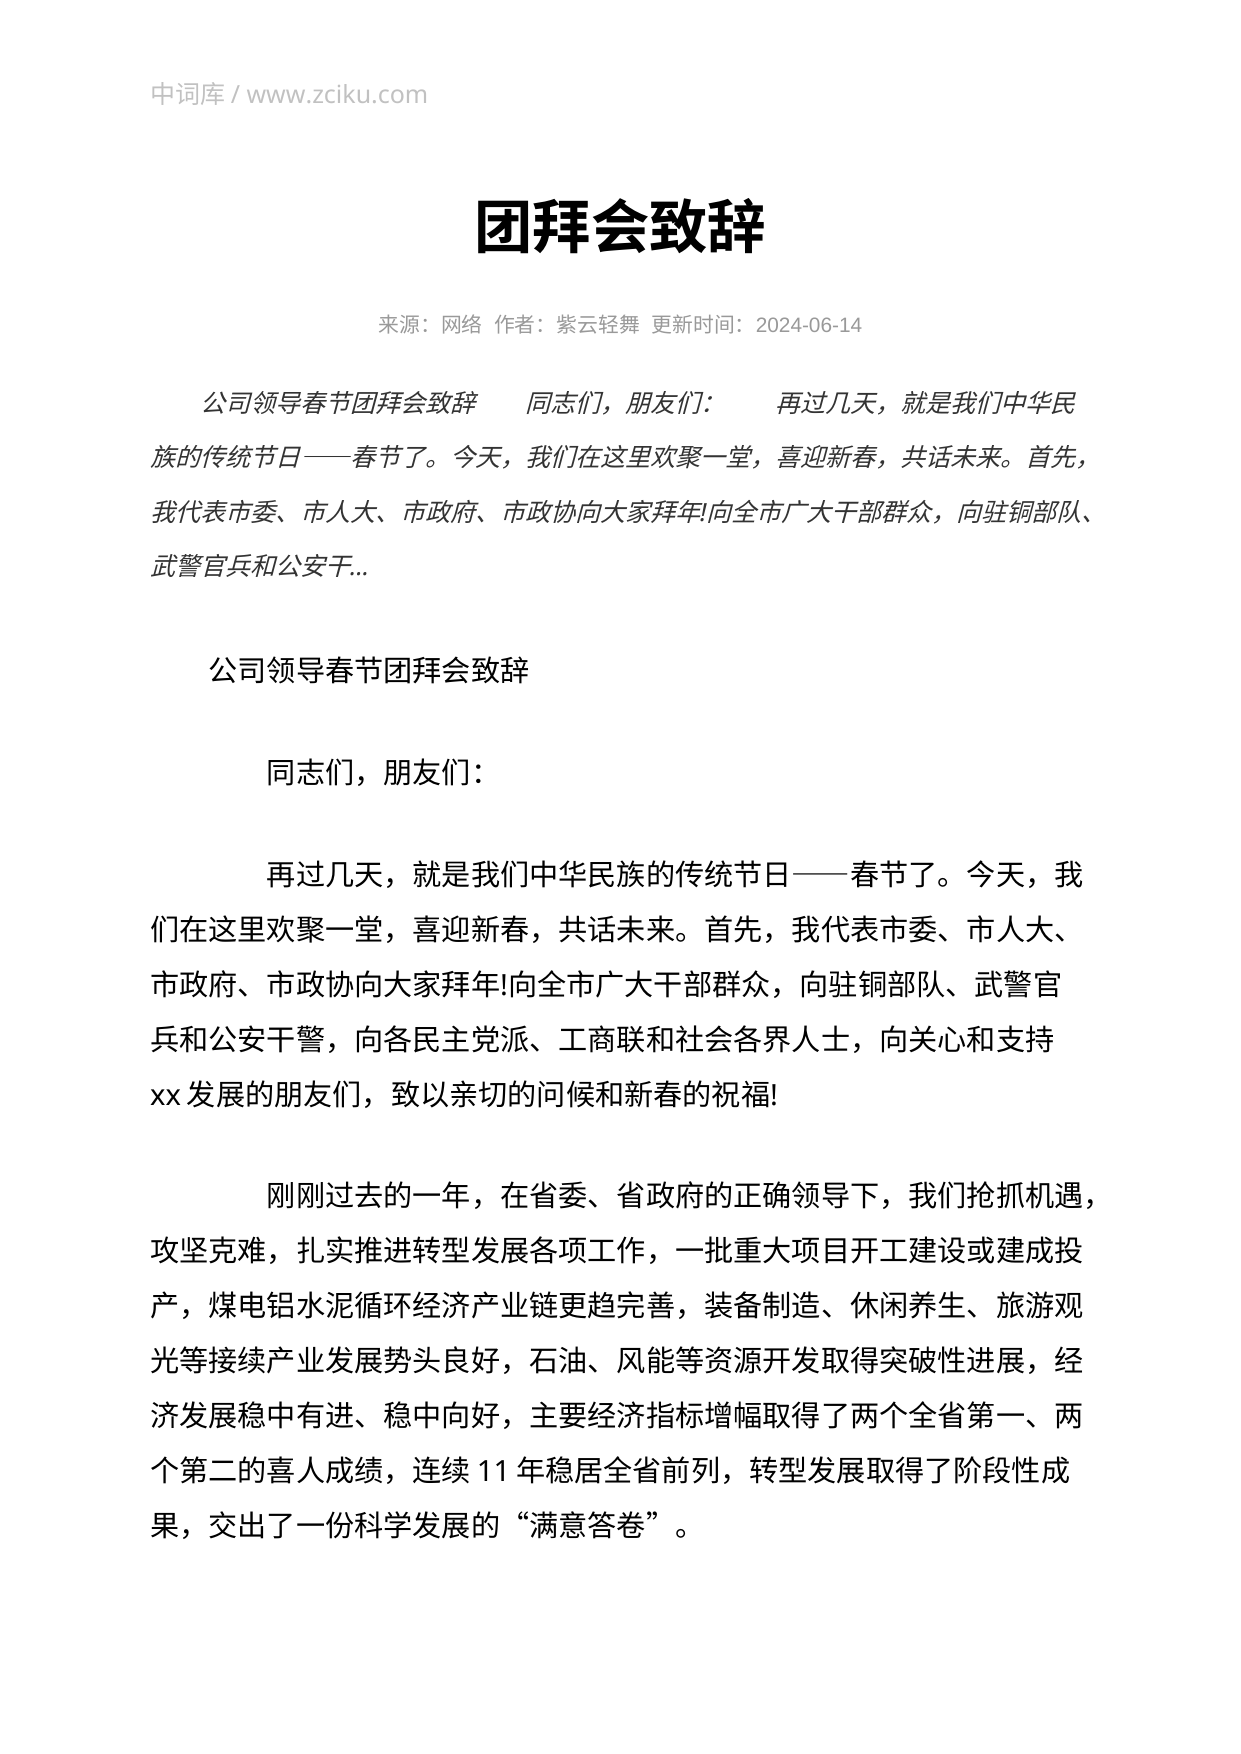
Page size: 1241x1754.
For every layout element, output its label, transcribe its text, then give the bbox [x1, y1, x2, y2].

text 来源：网络 作者：紫云轻舞 更新时间：2024-06-14 [150, 313, 1090, 337]
subtitle 团拜会致辞 [150, 181, 1090, 266]
text 公司领导春节团拜会致辞 [150, 648, 1090, 690]
text 刚刚过去的一年，在省委、省政府的正确领导下，我们抢抓机遇，攻坚克难，扎实推进转型发展各项工作，一批重大项目开工建设或建成投产，煤电铝水泥循环经济产业链更趋完善，装备制造、休闲养生、旅游观光等接续产业发展势头良好，石油、风能等资源开发取得突破性进展，经济发展稳中有进、稳中向好，主要经济指标增幅取得了两个全省第一、两个第二的喜人成绩，连续11年稳居全省前列，转型发展取得了阶段性成果，交出了一份科学发展的“满意答卷”。 [150, 1173, 1090, 1545]
text 再过几天，就是我们中华民族的传统节日——春节了。今天，我们在这里欢聚一堂，喜迎新春，共话未来。首先，我代表市委、市人大、市政府、市政协向大家拜年!向全市广大干部群众，向驻铜部队、武警官兵和公安干警，向各民主党派、工商联和社会各界人士，向关心和支持xx发展的朋友们，致以亲切的问候和新春的祝福! [150, 851, 1090, 1113]
text 公司领导春节团拜会致辞 同志们，朋友们： 再过几天，就是我们中华民族的传统节日——春节了。今天，我们在这里欢聚一堂，喜迎新春，共话未来。首先，我代表市委、市人大、市政府、市政协向大家拜年!向全市广大干部群众，向驻铜部队、武警官兵和公安干... [150, 383, 1090, 583]
text 同志们，朋友们： [150, 749, 1090, 792]
